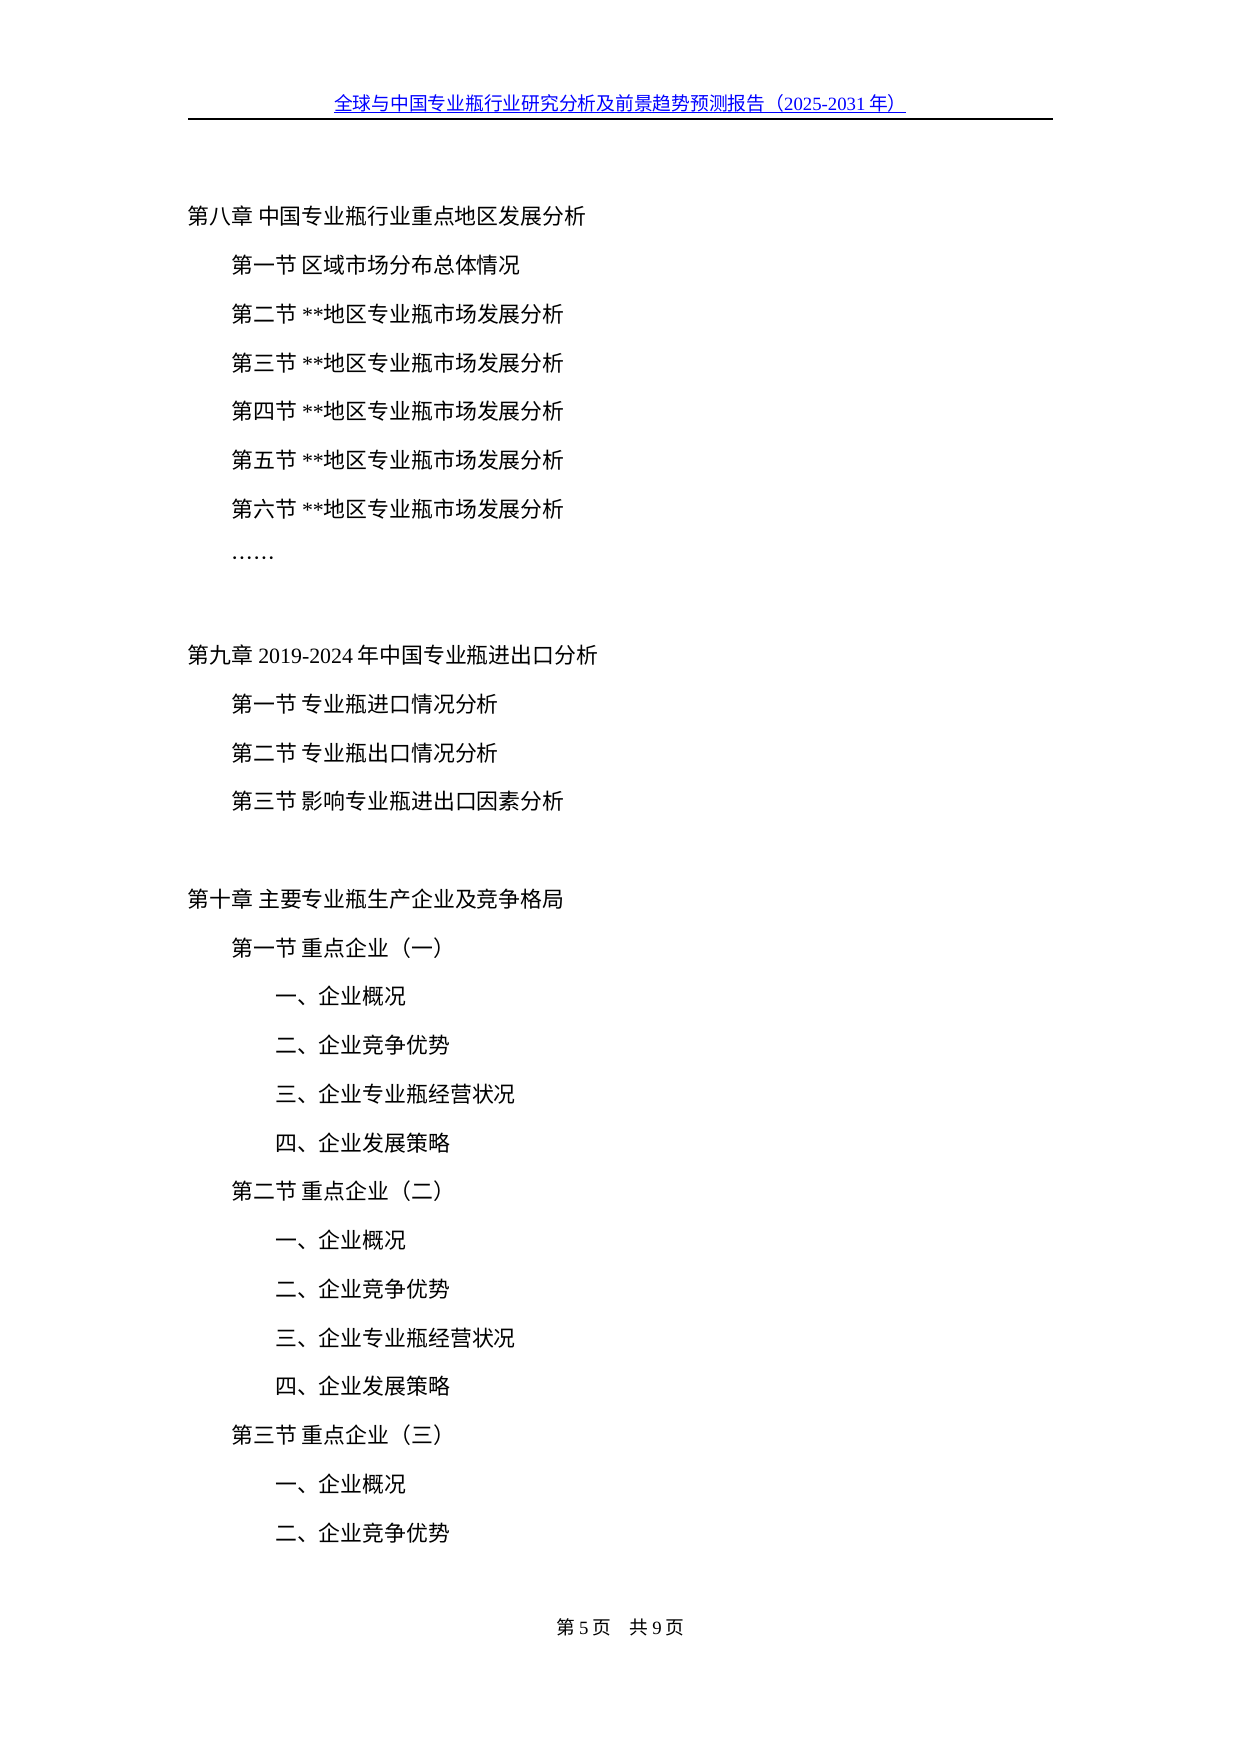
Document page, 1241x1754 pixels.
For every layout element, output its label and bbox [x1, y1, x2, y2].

text [187, 150, 1053, 1548]
